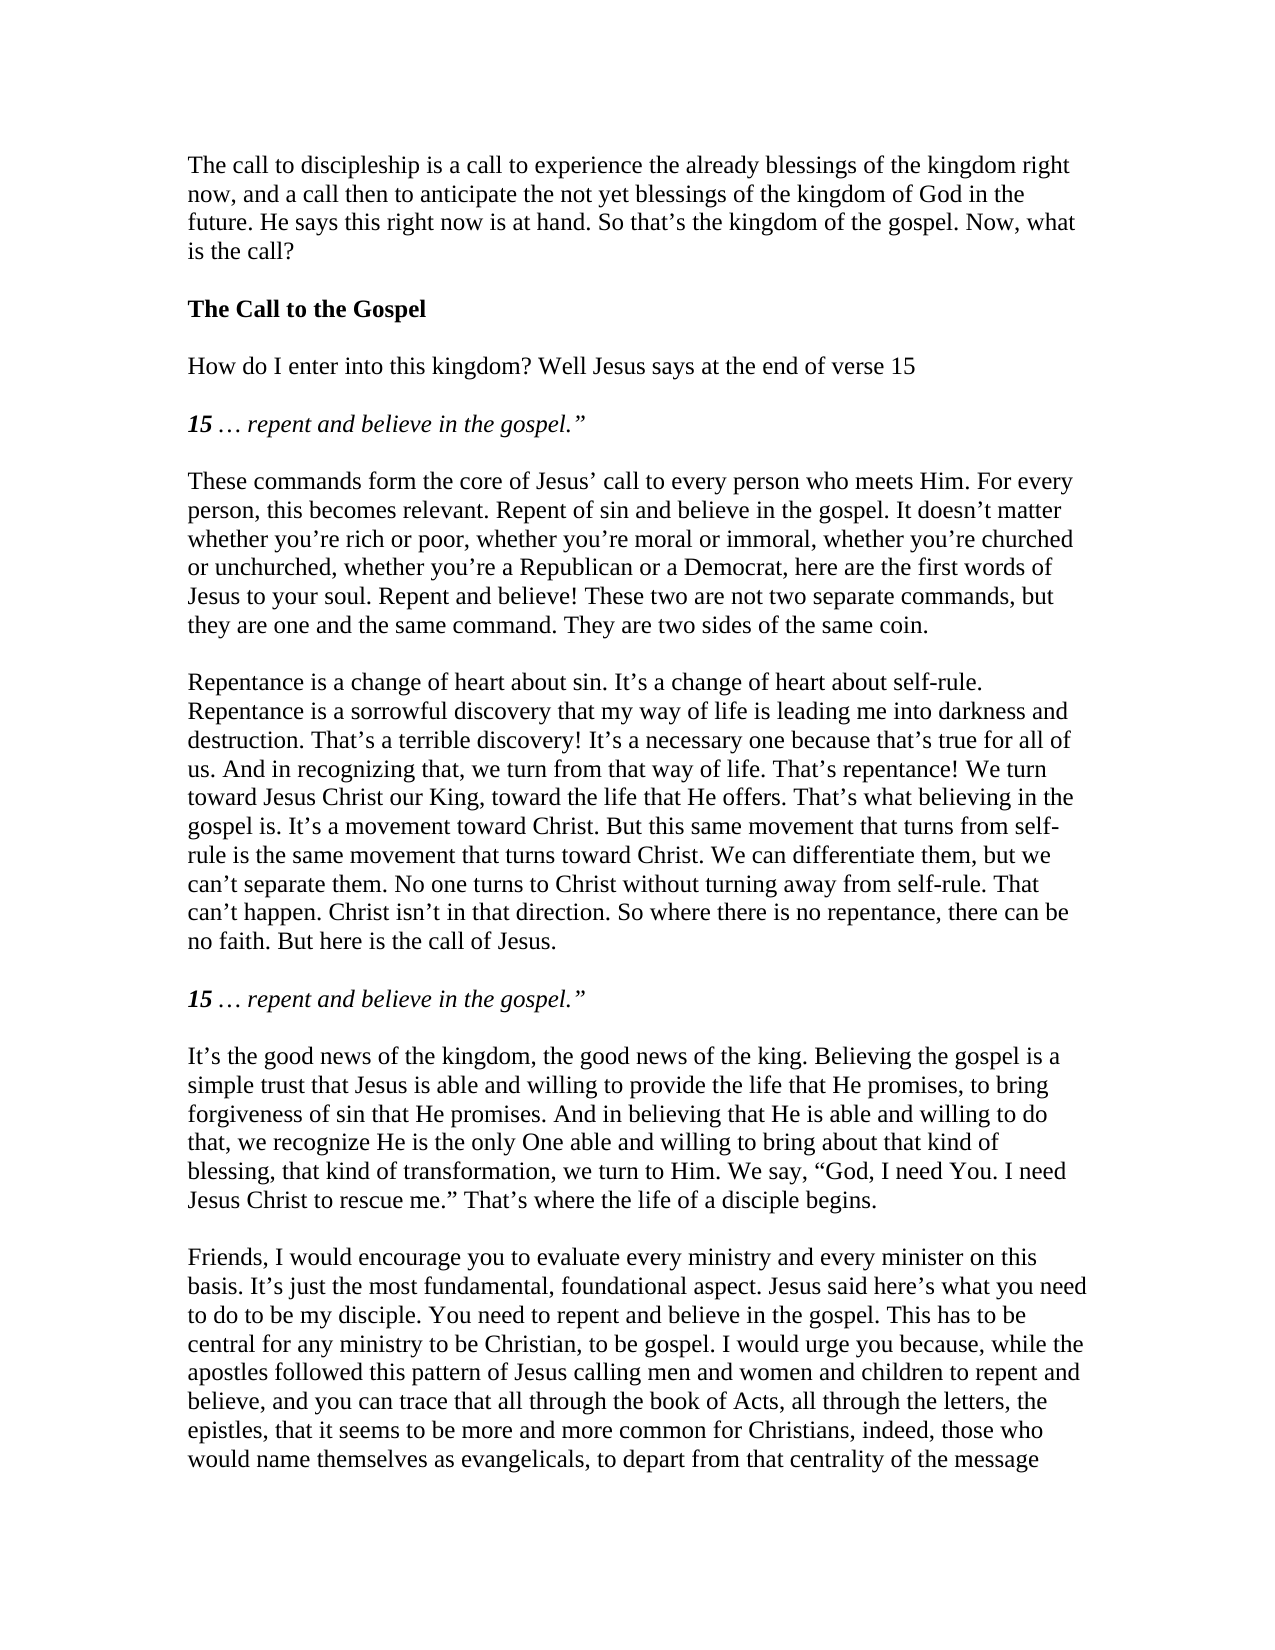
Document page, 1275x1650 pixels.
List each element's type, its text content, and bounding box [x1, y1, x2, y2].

text These commands form the core of Jesus’ call to every person who meets Him. For every person, this becomes relevant. Repent of sin and believe in the gospel. It doesn’t matter whether you’re rich or poor, whether you’re moral or immoral, whether you’re churched or unchurched, whether you’re a Republican or a Democrat, here are the first words of Jesus to your soul. Repent and believe! These two are not two separate commands, but they are one and the same command. They are two sides of the same coin. [187, 466, 1087, 639]
text The call to discipleship is a call to experience the already blessings of the kingdom right now, and a call then to anticipate the not yet blessings of the in the future. He says this right now is at hand. So that’s the kingdom of the gospel. Now, what is the call? [187, 150, 1087, 265]
text The Call to the Gospel [187, 294, 1087, 322]
text 15 … repent and believe in the gospel.” [187, 409, 1087, 437]
text 15 … repent and believe in the gospel.” [187, 984, 1087, 1012]
text Repentance is a change of heart about sin. It’s a change of heart about self-rule. Repentance is a sorrowful discovery that my way of life is leading me into darkness and destruction. That’s a terrible discovery! It’s a necessary one because that’s true for all of us. And in recognizing that, we turn from that way of life. That’s repentance! We turn toward Jesus Christ our King, toward the life that He offers. That’s what believing in the gospel is. It’s a movement toward Christ. But this same movement that turns from self-rule is the same movement that turns toward Christ. We can differentiate them, but we can’t separate them. No one turns to Christ without turning away from self-rule. That can’t happen. Christ isn’t in that direction. So where there is no repentance, there can be no faith. But here is the call of Jesus. [187, 667, 1087, 955]
text How do I enter into this kingdom? Well Jesus says at the end of verse 15 [187, 351, 1087, 380]
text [187, 1242, 1087, 1472]
text It’s the good news of the kingdom, the good news of the king. Believing the gospel is a simple trust that Jesus is able and willing to provide the life that He promises, to bring forgiveness of sin that He promises. And in believing that He is able and willing to do that, we recognize He is the only One able and willing to bring about that kind of blessing, that kind of transformation, we turn to Him. We say, “God, I need You. I need Jesus Christ to rescue me.” That’s where the life of a disciple begins. [187, 1041, 1087, 1214]
